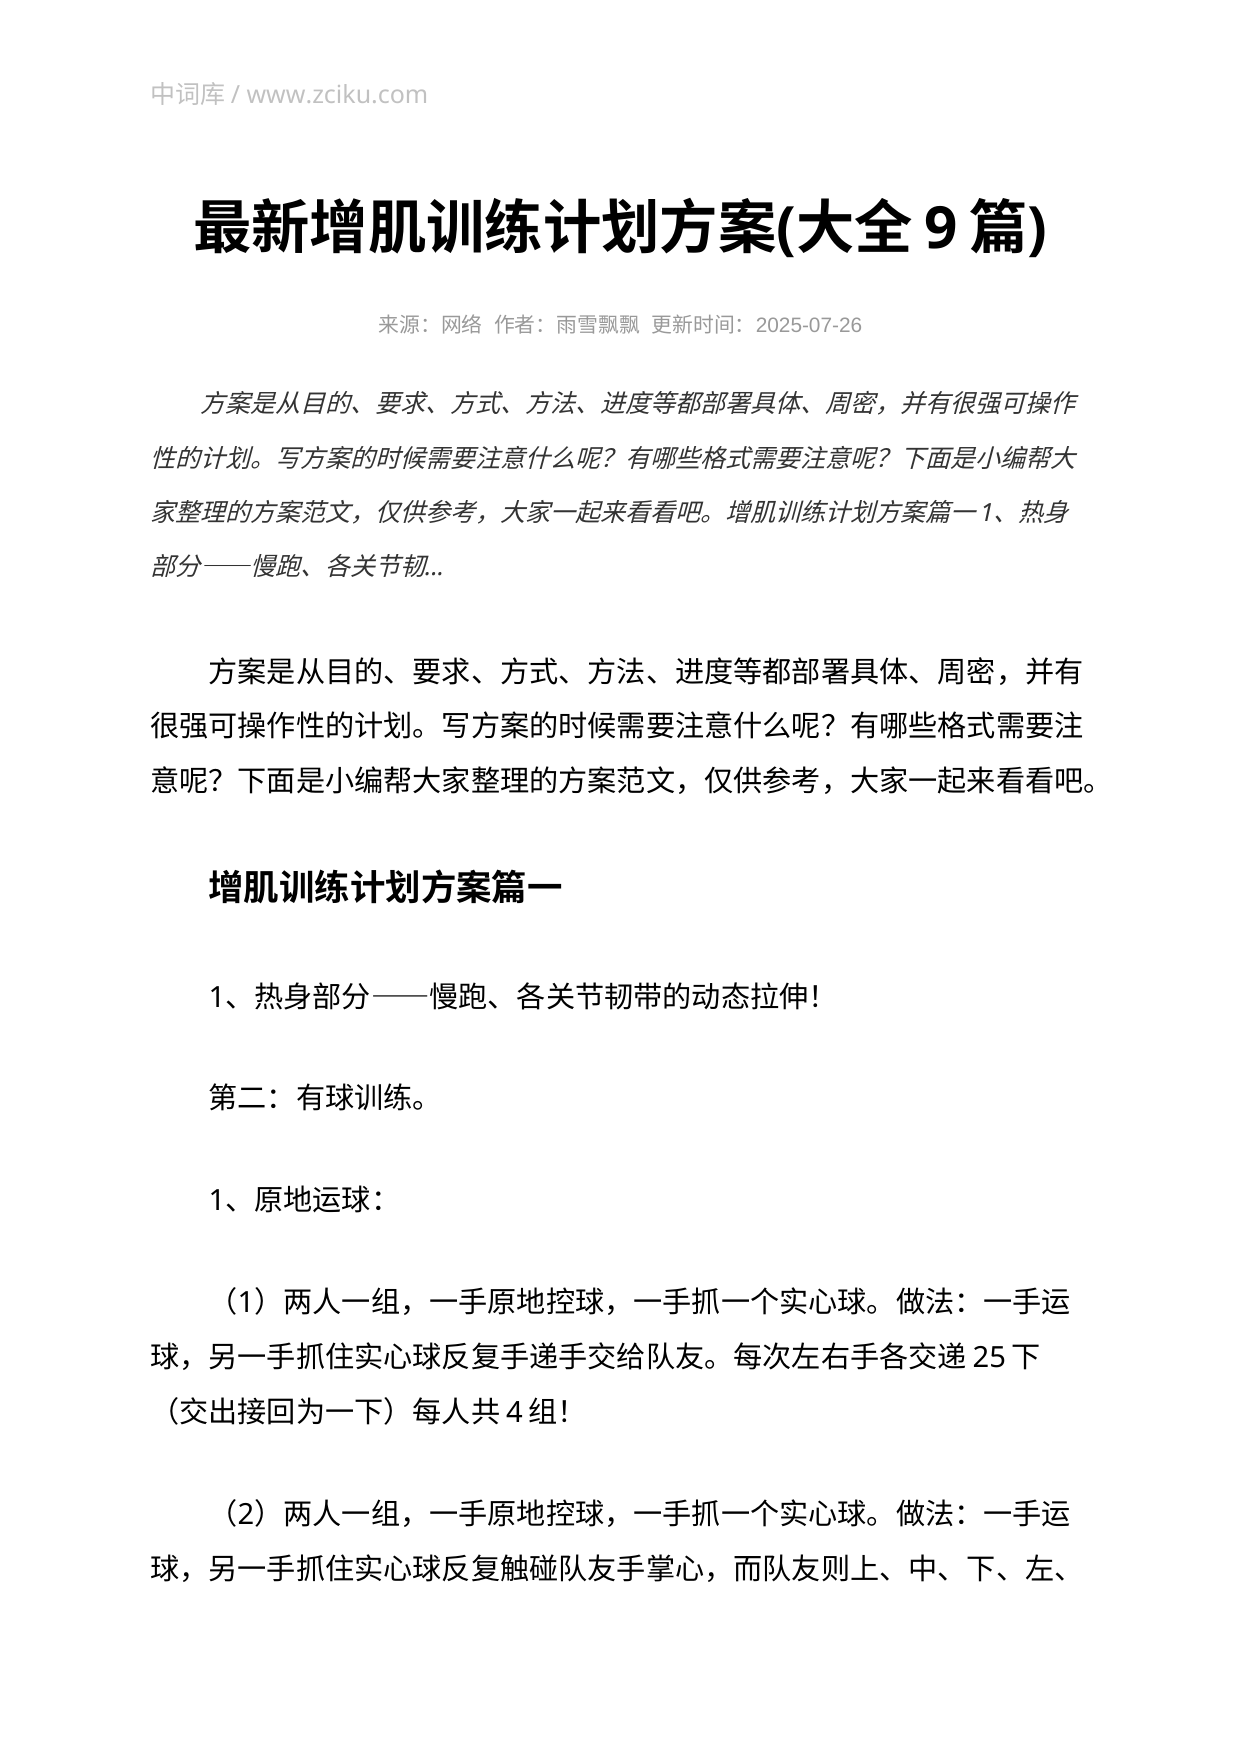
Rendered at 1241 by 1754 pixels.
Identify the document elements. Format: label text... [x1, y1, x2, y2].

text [150, 1491, 1090, 1588]
subtitle 最新增肌训练计划方案(大全9篇) [150, 181, 1090, 266]
text 第二：有球训练。 [150, 1075, 1090, 1117]
text （1）两人一组，一手原地控球，一手抓一个实心球。做法：一手运球，另一手抓住实心球反复手递手交给队友。每次左右手各交递25下（交出接回为一下）每人共4组！ [150, 1279, 1090, 1431]
text 来源：网络 作者：雨雪飘飘 更新时间：2025-07-26 [150, 313, 1090, 337]
text 方案是从目的、要求、方式、方法、进度等都部署具体、周密，并有很强可操作性的计划。写方案的时候需要注意什么呢？有哪些格式需要注意呢？下面是小编帮大家整理的方案范文，仅供参考，大家一起来看看吧。 [150, 648, 1090, 800]
text 增肌训练计划方案篇一 [150, 860, 1090, 911]
text 1、热身部分——慢跑、各关节韧带的动态拉伸！ [150, 973, 1090, 1016]
text 1、原地运球： [150, 1177, 1090, 1219]
text 方案是从目的、要求、方式、方法、进度等都部署具体、周密，并有很强可操作性的计划。写方案的时候需要注意什么呢？有哪些格式需要注意呢？下面是小编帮大家整理的方案范文，仅供参考，大家一起来看看吧。增肌训练计划方案篇一1、热身部分——慢跑、各关节韧... [150, 384, 1090, 583]
